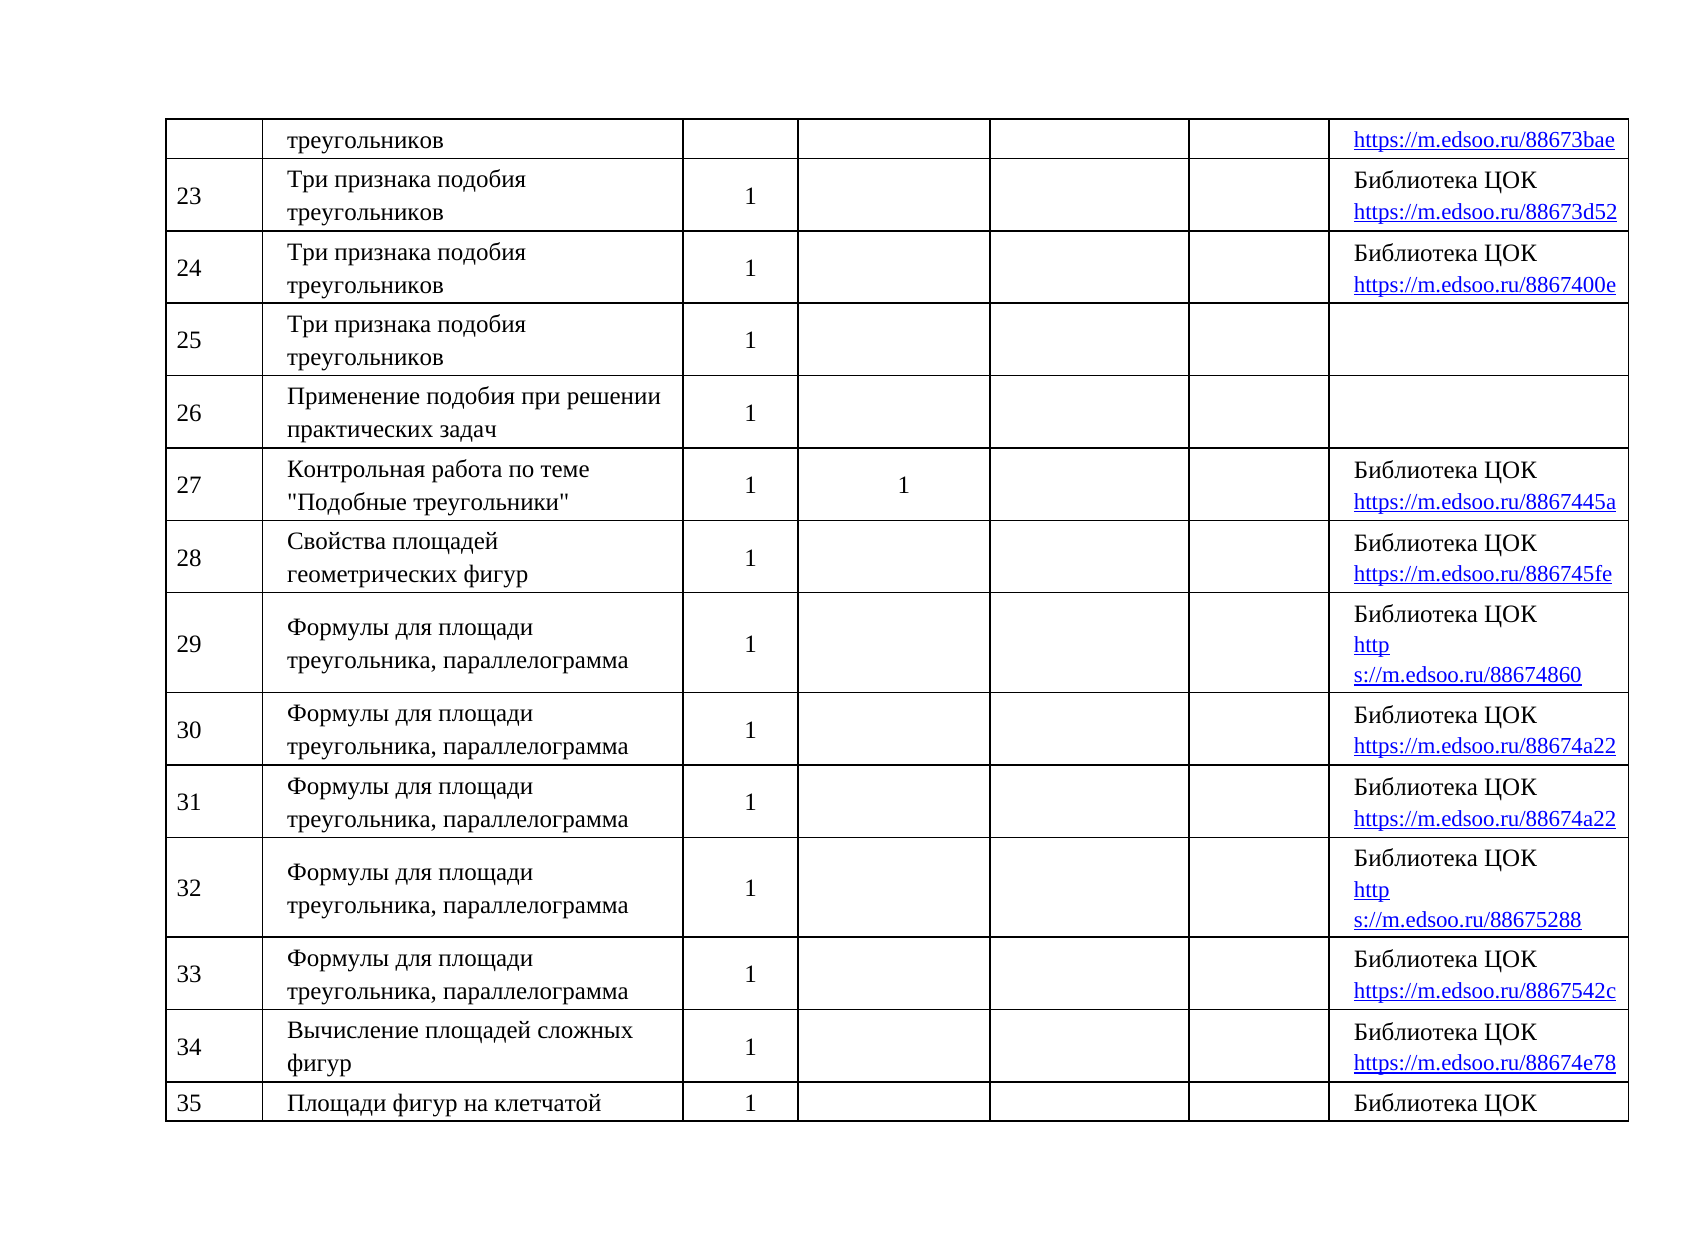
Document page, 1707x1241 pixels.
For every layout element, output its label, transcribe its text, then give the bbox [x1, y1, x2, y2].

table_cell 34 [167, 1010, 262, 1081]
table_cell [799, 1010, 989, 1081]
table_cell [1190, 232, 1328, 302]
table_cell [991, 593, 1188, 692]
table_cell [1190, 938, 1328, 1009]
table_cell 35 [167, 1083, 262, 1120]
table_cell Три признака подобия треугольников [263, 159, 682, 230]
table_cell Формулы для площади треугольника, параллелограмма [263, 838, 682, 936]
table_cell [1190, 304, 1328, 375]
table_cell Библиотека ЦОК https://m.edsoo.ru/88673d52 [1330, 159, 1628, 230]
table_cell 1 [684, 120, 797, 157]
table_cell [991, 838, 1188, 936]
table_cell [799, 1083, 989, 1120]
table_cell [1190, 376, 1328, 447]
table_cell 22 [167, 120, 262, 157]
table_cell Три признака подобия треугольников [263, 304, 682, 375]
table_cell Библиотека ЦОК https://m.edsoo.ru/88674a22 [1330, 693, 1628, 764]
table_cell [1190, 1010, 1328, 1081]
table_cell [799, 159, 989, 230]
table_cell 25 [167, 304, 262, 375]
table_cell 33 [167, 938, 262, 1009]
table_cell 1 [684, 938, 797, 1009]
table_cell 1 [684, 449, 797, 519]
table_cell [1330, 304, 1628, 375]
table_cell Библиотека ЦОК https://m.edsoo.ru/886745fe [1330, 521, 1628, 592]
table_cell Свойства площадей геометрических фигур [263, 521, 682, 592]
table_cell 32 [167, 838, 262, 936]
table_cell Библиотека ЦОК https://m.edsoo.ru/8867400e [1330, 232, 1628, 302]
table_cell [991, 938, 1188, 1009]
table_cell Библиотека ЦОК https://m.edsoo.ru/8867542c [1330, 938, 1628, 1009]
table_cell Контрольная работа по теме "Подобные треугольники" [263, 449, 682, 519]
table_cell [263, 120, 682, 157]
table_cell 31 [167, 766, 262, 836]
table_cell [1190, 159, 1328, 230]
table_cell [799, 766, 989, 836]
table_cell 1 [684, 1083, 797, 1120]
table_cell [799, 120, 989, 157]
table_cell [799, 693, 989, 764]
table_cell [991, 1010, 1188, 1081]
table_cell 1 [684, 521, 797, 592]
table_cell [991, 521, 1188, 592]
table_cell [991, 304, 1188, 375]
table_cell [799, 304, 989, 375]
table_cell [991, 159, 1188, 230]
table_cell 1 [684, 376, 797, 447]
table_cell [799, 838, 989, 936]
table_cell [991, 693, 1188, 764]
table_cell 28 [167, 521, 262, 592]
table_cell 1 [684, 304, 797, 375]
table_cell 1 [684, 159, 797, 230]
table_cell [991, 120, 1188, 157]
table_cell [991, 1083, 1188, 1120]
table_cell [1190, 1083, 1328, 1120]
table_cell Формулы для площади треугольника, параллелограмма [263, 693, 682, 764]
table_cell [799, 938, 989, 1009]
table_cell Библиотека ЦОК https://m.edsoo.ru/88674e78 [1330, 1010, 1628, 1081]
table_cell 29 [167, 593, 262, 692]
table_cell 26 [167, 376, 262, 447]
table_cell [991, 449, 1188, 519]
table_cell Библиотека ЦОК https://m.edsoo.ru/88675288 [1330, 838, 1628, 936]
table_cell [1190, 593, 1328, 692]
table_cell Библиотека ЦОК https://m.edsoo.ru/8867445a [1330, 449, 1628, 519]
table_cell 1 [799, 449, 989, 519]
table_cell Вычисление площадей сложных фигур [263, 1010, 682, 1081]
table_cell 30 [167, 693, 262, 764]
table_cell [799, 593, 989, 692]
table_cell [1330, 376, 1628, 447]
table_cell 27 [167, 449, 262, 519]
table_cell [991, 376, 1188, 447]
table_cell 1 [684, 766, 797, 836]
table_cell Библиотека ЦОК https://m.edsoo.ru/88674a22 [1330, 766, 1628, 836]
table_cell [263, 1083, 682, 1120]
table_cell [1190, 120, 1328, 157]
table_cell [799, 232, 989, 302]
table_cell [1190, 693, 1328, 764]
table_cell 1 [684, 693, 797, 764]
table_cell 1 [684, 232, 797, 302]
table_cell [1190, 766, 1328, 836]
table_cell [1190, 449, 1328, 519]
table_cell 24 [167, 232, 262, 302]
table_cell 1 [684, 593, 797, 692]
table_cell [1190, 521, 1328, 592]
table_cell [799, 521, 989, 592]
table_cell Три признака подобия треугольников [263, 232, 682, 302]
table_cell [991, 232, 1188, 302]
table_cell Библиотека ЦОК https://m.edsoo.ru/88674860 [1330, 593, 1628, 692]
table_cell [1190, 838, 1328, 936]
table_cell 1 [684, 838, 797, 936]
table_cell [1330, 120, 1628, 157]
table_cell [1330, 1083, 1628, 1120]
table_cell 1 [684, 1010, 797, 1081]
table_cell Формулы для площади треугольника, параллелограмма [263, 938, 682, 1009]
table_cell Применение подобия при решении практических задач [263, 376, 682, 447]
table_cell Формулы для площади треугольника, параллелограмма [263, 766, 682, 836]
table_cell [799, 376, 989, 447]
table_cell 23 [167, 159, 262, 230]
table_cell [991, 766, 1188, 836]
table_cell Формулы для площади треугольника, параллелограмма [263, 593, 682, 692]
